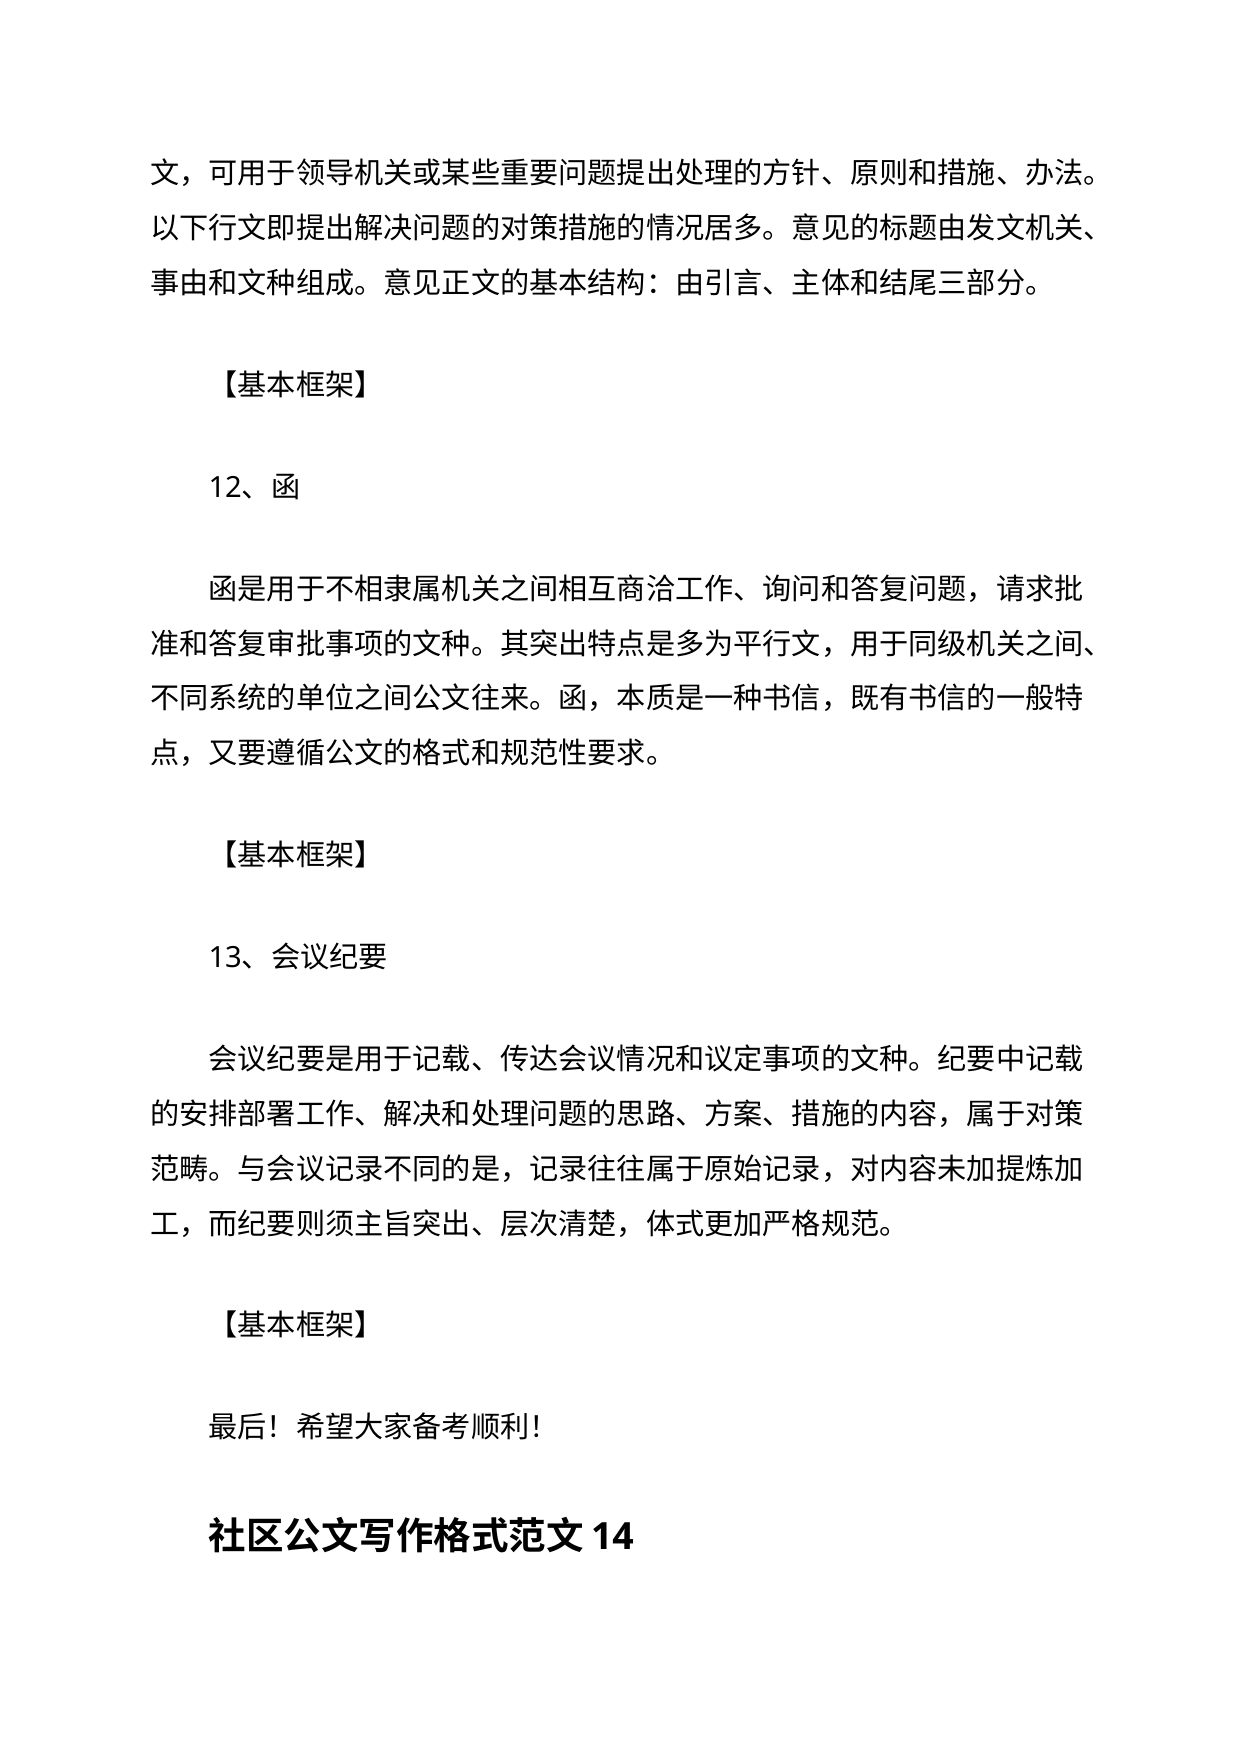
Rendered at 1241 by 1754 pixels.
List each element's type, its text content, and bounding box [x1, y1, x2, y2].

text 函是用于不相隶属机关之间相互商洽工作、询问和答复问题，请求批准和答复审批事项的文种。其突出特点是多为平行文，用于同级机关之间、不同系统的单位之间公文往来。函，本质是一种书信，既有书信的一般特点，又要遵循公文的格式和规范性要求。 [150, 565, 1090, 772]
text 最后！希望大家备考顺利！ [150, 1404, 1090, 1446]
text 社区公文写作格式范文14 [150, 1506, 1090, 1560]
text 13、会议纪要 [150, 933, 1090, 976]
text 12、函 [150, 463, 1090, 506]
text 【基本框架】 [150, 1302, 1090, 1344]
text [150, 150, 1090, 302]
text 【基本框架】 [150, 362, 1090, 404]
text 会议纪要是用于记载、传达会议情况和议定事项的文种。纪要中记载的安排部署工作、解决和处理问题的思路、方案、措施的内容，属于对策范畴。与会议记录不同的是，记录往往属于原始记录，对内容未加提炼加工，而纪要则须主旨突出、层次清楚，体式更加严格规范。 [150, 1036, 1090, 1242]
text 【基本框架】 [150, 832, 1090, 874]
